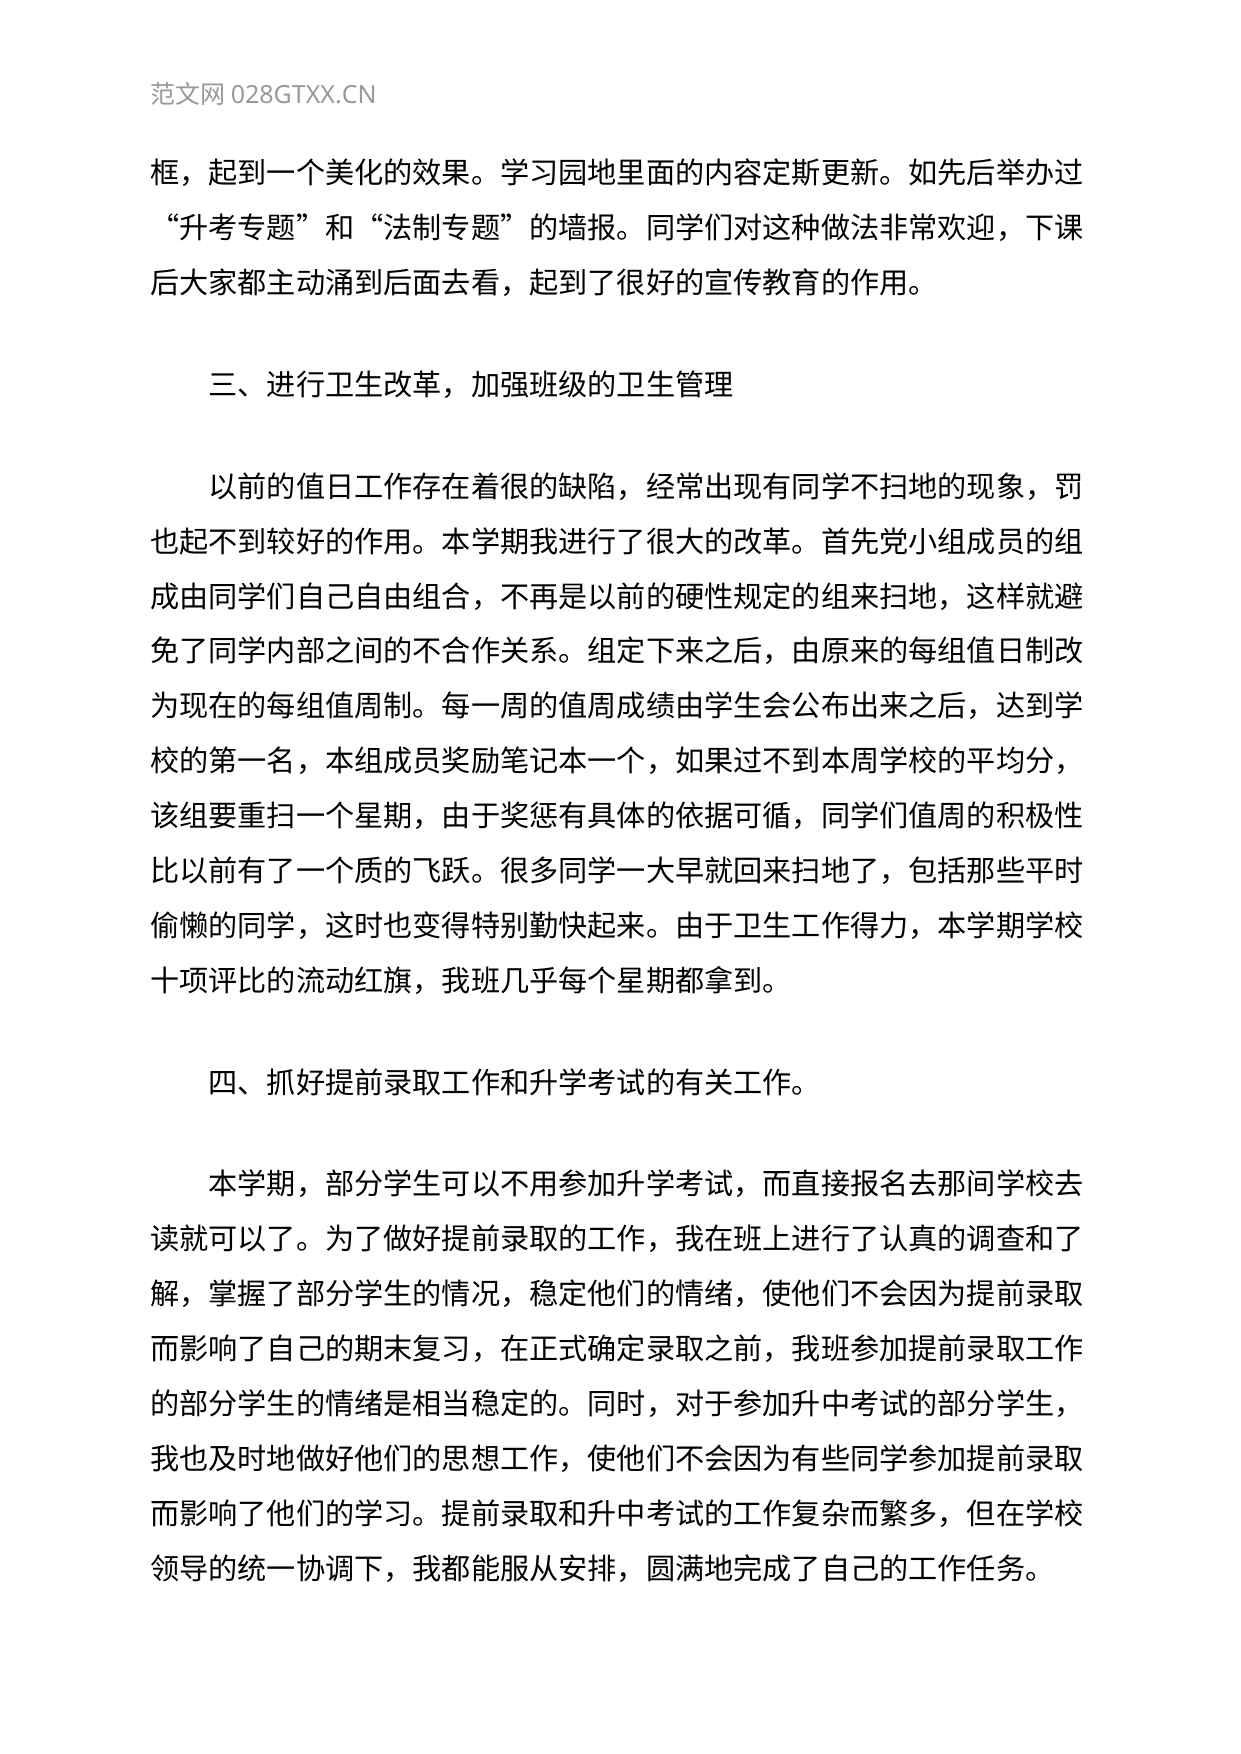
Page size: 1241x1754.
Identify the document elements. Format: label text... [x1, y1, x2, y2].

text 以前的值日工作存在着很的缺陷，经常出现有同学不扫地的现象，罚也起不到较好的作用。本学期我进行了很大的改革。首先党小组成员的组成由同学们自己自由组合，不再是以前的硬性规定的组来扫地，这样就避免了同学内部之间的不合作关系。组定下来之后，由原来的每组值日制改为现在的每组值周制。每一周的值周成绩由学生会公布出来之后，达到学校的第一名，本组成员奖励笔记本一个，如果过不到本周学校的平均分，该组要重扫一个星期，由于奖惩有具体的依据可循，同学们值周的积极性比以前有了一个质的飞跃。很多同学一大早就回来扫地了，包括那些平时偷懒的同学，这时也变得特别勤快起来。由于卫生工作得力，本学期学校十项评比的流动红旗，我班几乎每个星期都拿到。 [150, 463, 1090, 1000]
text 三、进行卫生改革，加强班级的卫生管理 [150, 362, 1090, 404]
text 本学期，部分学生可以不用参加升学考试，而直接报名去那间学校去读就可以了。为了做好提前录取的工作，我在班上进行了认真的调查和了解，掌握了部分学生的情况，稳定他们的情绪，使他们不会因为提前录取而影响了自己的期末复习，在正式确定录取之前，我班参加提前录取工作的部分学生的情绪是相当稳定的。同时，对于参加升中考试的部分学生，我也及时地做好他们的思想工作，使他们不会因为有些同学参加提前录取而影响了他们的学习。提前录取和升中考试的工作复杂而繁多，但在学校领导的统一协调下，我都能服从安排，圆满地完成了自己的工作任务。 [150, 1161, 1090, 1587]
text 四、抓好提前录取工作和升学考试的有关工作。 [150, 1059, 1090, 1101]
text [150, 150, 1090, 302]
